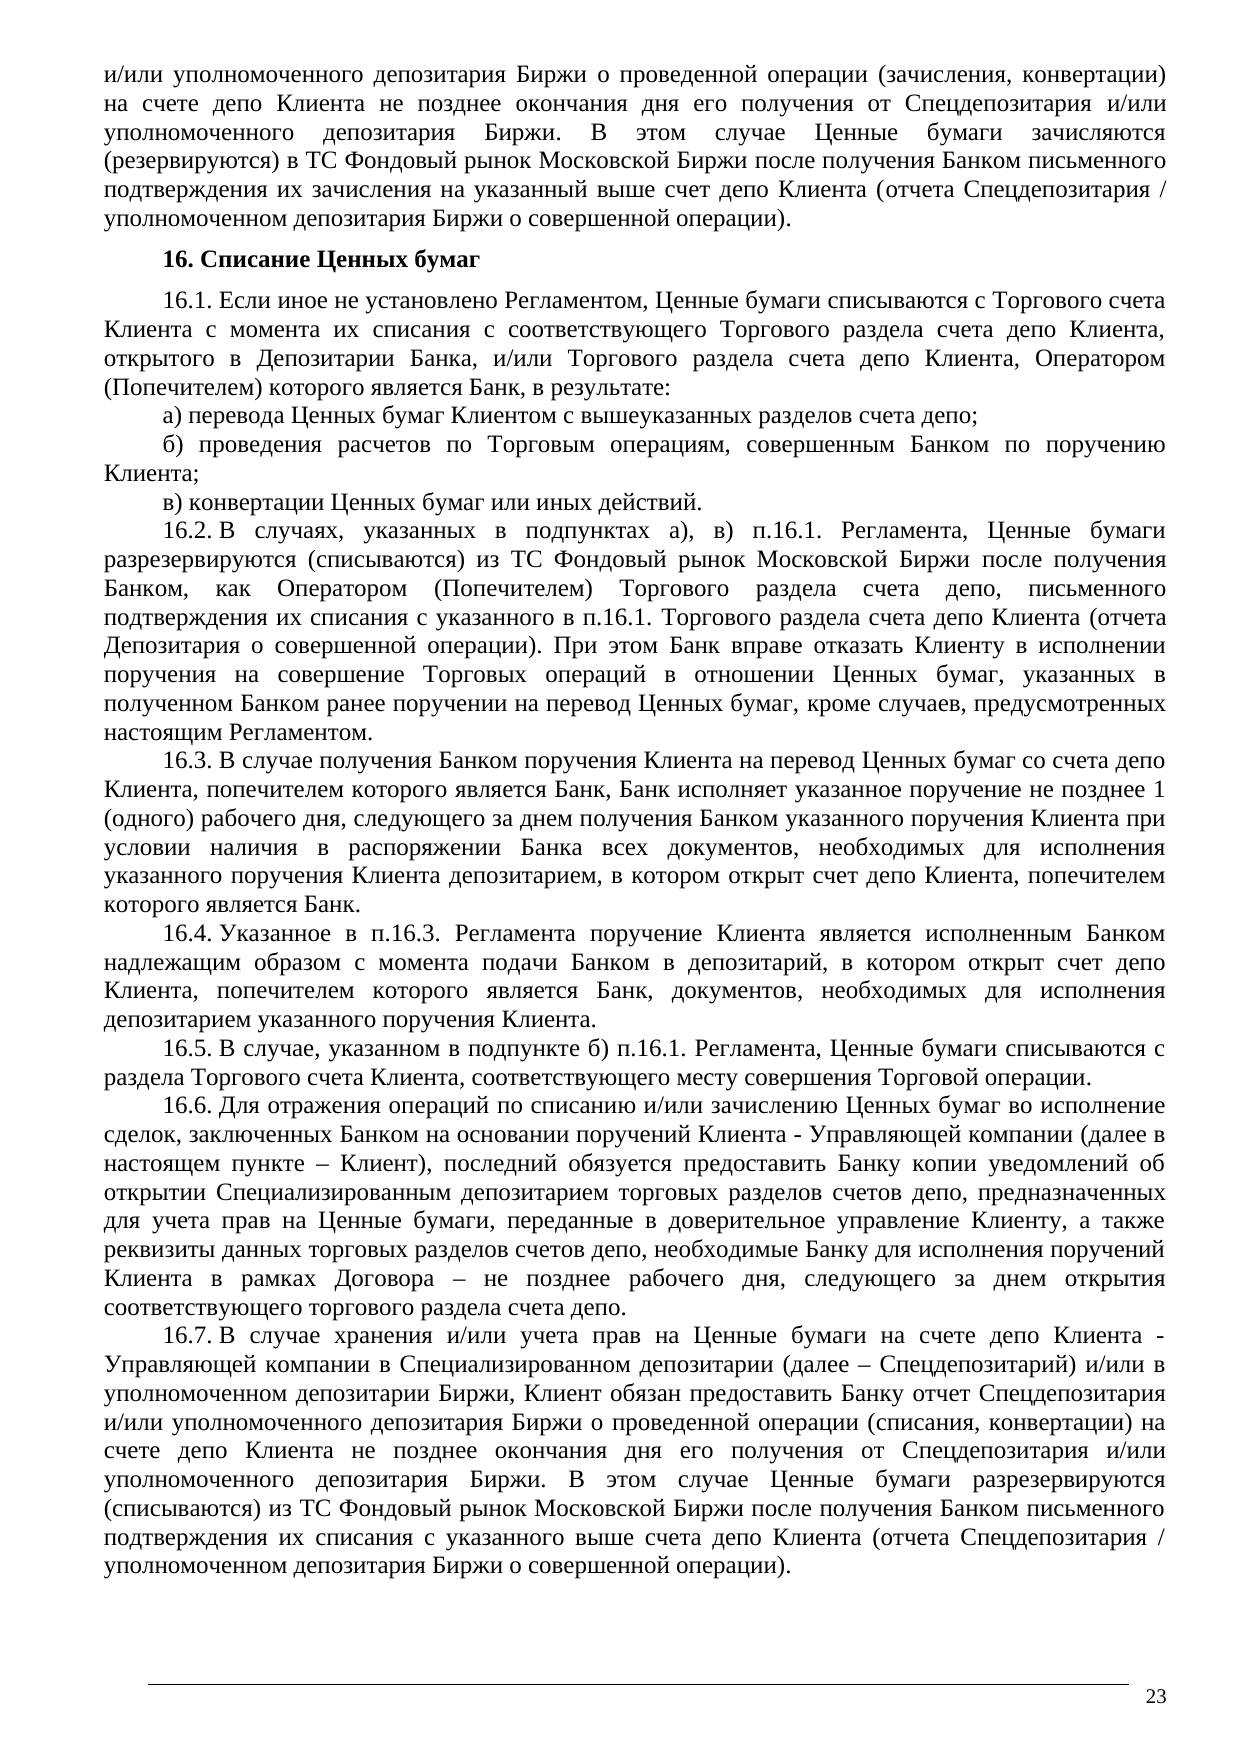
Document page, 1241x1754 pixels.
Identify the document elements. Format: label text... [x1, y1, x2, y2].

text в) конвертации Ценных бумаг или иных действий. [162, 487, 1166, 515]
list В случае получения Банком поручения Клиента на перевод Ценных бумаг со счета депо Клиента, попечителем которого является Банк, Банк исполняет указанное поручение не позднее 1 (одного) рабочего дня, следующего за днем получения Банком указанного поручения Клиента при условии наличия в распоряжении Банка всех документов, необходимых для исполнения указанного поручения Клиента депозитарием, в котором открыт счет депо Клиента, попечителем которого является Банк. [103, 745, 1166, 918]
list Для отражения операций по списанию и/или зачислению Ценных бумаг во исполнение сделок, заключенных Банком на основании поручений Клиента - Управляющей компании (далее в настоящем пункте – Клиент), последний обязуется предоставить Банку копии уведомлений об открытии Специализированным депозитарием торговых разделов счетов депо, предназначенных для учета прав на Ценные бумаги, переданные в доверительное управление Клиенту, а также реквизиты данных торговых разделов счетов депо, необходимые Банку для исполнения поручений Клиента в рамках Договора – не позднее рабочего дня, следующего за днем открытия соответствующего торгового раздела счета депо. [103, 1090, 1166, 1320]
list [103, 59, 1166, 232]
text б) проведения расчетов по Торговым операциям, совершенным Банком по поручению Клиента; [103, 429, 1166, 487]
text а) перевода Ценных бумаг Клиентом с вышеуказанных разделов счета депо; [162, 400, 1166, 429]
list Если иное не установлено Регламентом, Ценные бумаги списываются с Торгового счета Клиента с момента их списания с соответствующего Торгового раздела счета депо Клиента, открытого в Депозитарии Банка, и/или Торгового раздела счета депо Клиента, Оператором (Попечителем) которого является Банк, в результате: [103, 285, 1166, 400]
list В случаях, указанных в подпунктах а), в) п.16.1. Регламента, Ценные бумаги разрезервируются (списываются) из ТС Фондовый рынок Московской Биржи после получения Банком, как Оператором (Попечителем) Торгового раздела счета депо, письменного подтверждения их списания с указанного в п.16.1. Торгового раздела счета депо Клиента (отчета Депозитария о совершенной операции). При этом Банк вправе отказать Клиенту в исполнении поручения на совершение Торговых операций в отношении Ценных бумаг, указанных в полученном Банком ранее поручении на перевод Ценных бумаг, кроме случаев, предусмотренных настоящим Регламентом. [103, 515, 1166, 745]
list Указанное в п.16.3. Регламента поручение Клиента является исполненным Банком надлежащим образом с момента подачи Банком в депозитарий, в котором открыт счет депо Клиента, попечителем которого является Банк, документов, необходимых для исполнения депозитарием указанного поручения Клиента. [103, 918, 1166, 1033]
list В случае хранения и/или учета прав на Ценные бумаги на счете депо Клиента - Управляющей компании в Специализированном депозитарии (далее – Спецдепозитарий) и/или в уполномоченном депозитарии Биржи, Клиент обязан предоставить Банку отчет Спецдепозитария и/или уполномоченного депозитария Биржи о проведенной операции (списания, конвертации) на счете депо Клиента не позднее окончания дня его получения от Спецдепозитария и/или уполномоченного депозитария Биржи. В этом случае Ценные бумаги разрезервируются (списываются) из ТС Фондовый рынок Московской Биржи после получения Банком письменного подтверждения их списания с указанного выше счета депо Клиента (отчета Спецдепозитария / уполномоченном депозитария Биржи о совершенной операции). [103, 1320, 1166, 1579]
list В случае, указанном в подпункте б) п.16.1. Регламента, Ценные бумаги списываются с раздела Торгового счета Клиента, соответствующего месту совершения Торговой операции. [103, 1033, 1166, 1090]
subtitle Списание Ценных бумаг [162, 244, 1166, 273]
